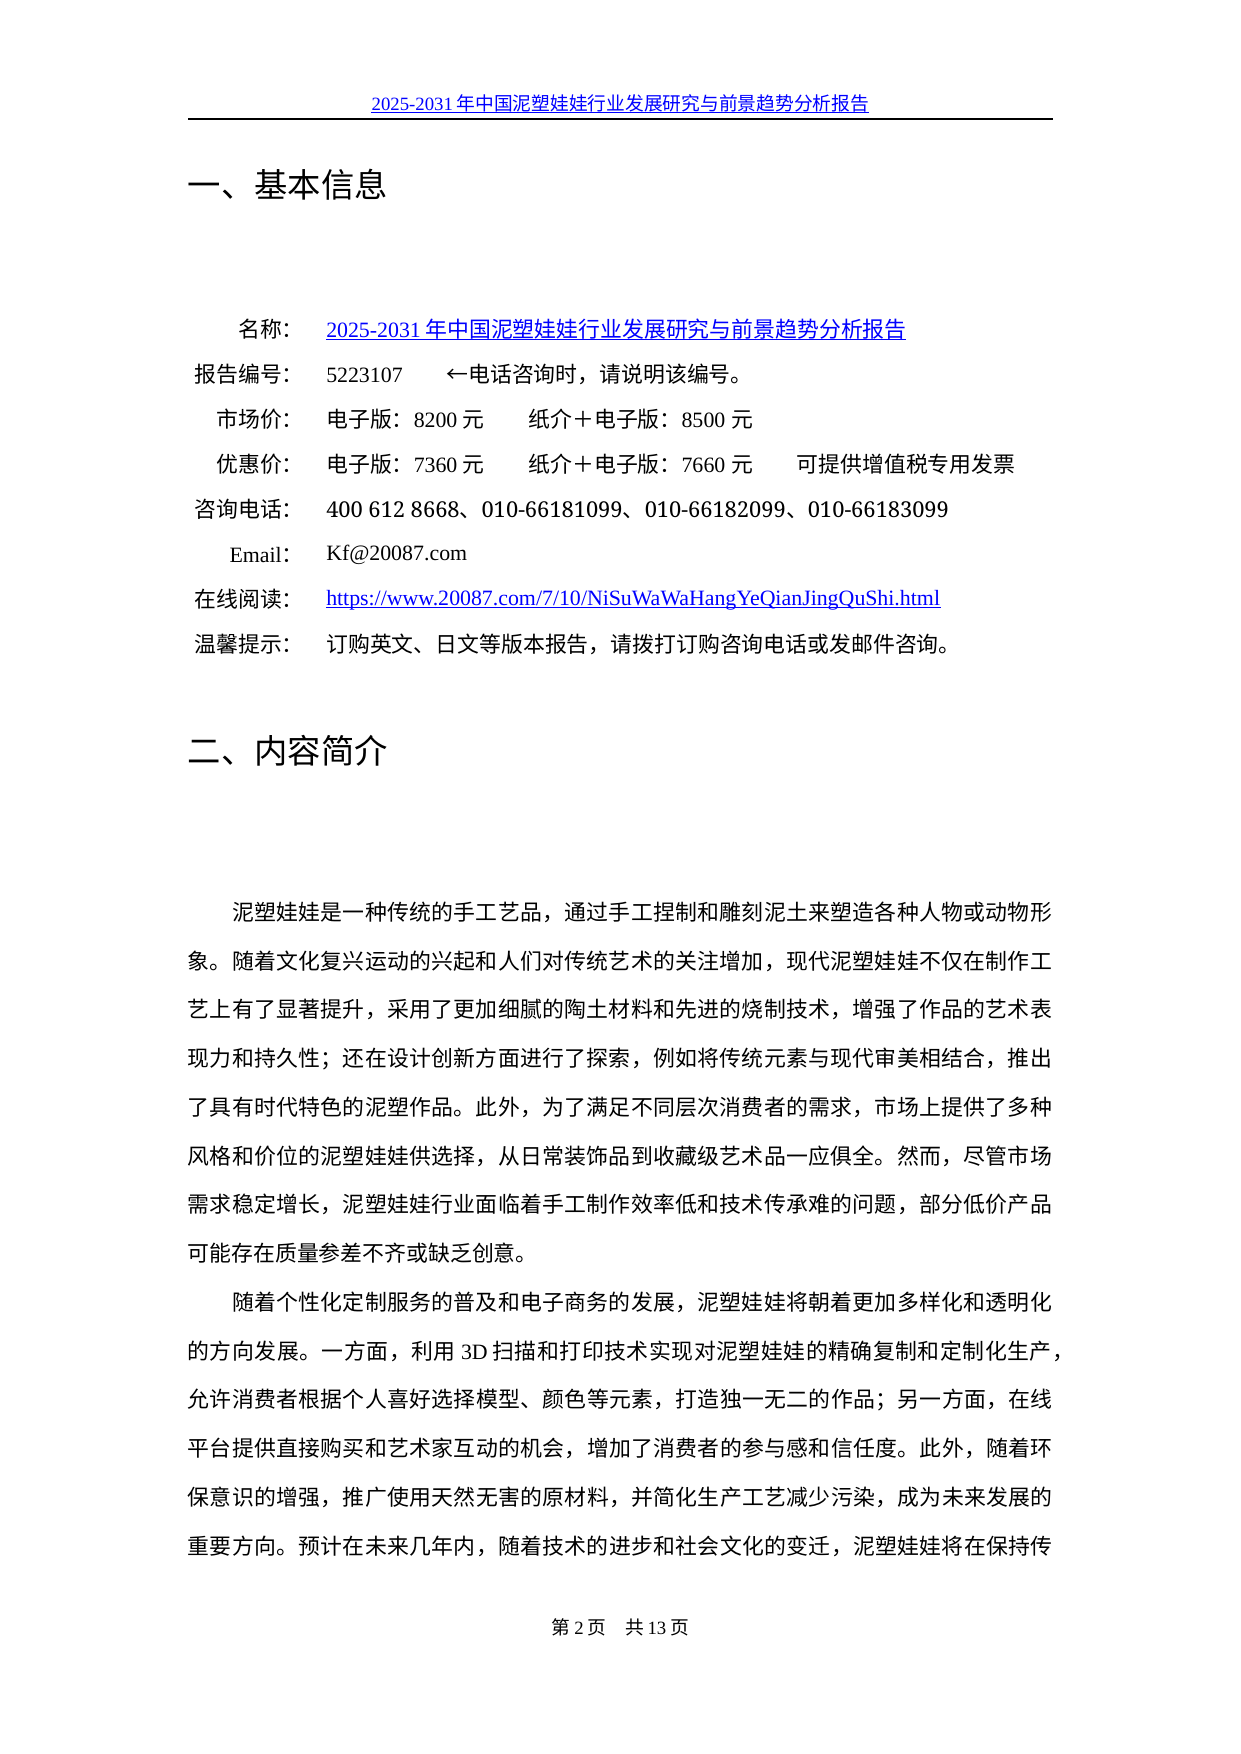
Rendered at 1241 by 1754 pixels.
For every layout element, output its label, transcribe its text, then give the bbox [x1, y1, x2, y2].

table_cell 在线阅读： [167, 582, 315, 627]
title 一、基本信息 [187, 150, 1053, 215]
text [187, 894, 1053, 1561]
table_cell 400 612 8668、010-66181099、010-66182099、010-66183099 [315, 492, 1073, 537]
table_cell 温馨提示： [167, 627, 315, 672]
table_header 2025-2031年中国泥塑娃娃行业发展研究与前景趋势分析报告 [315, 312, 1073, 357]
table_cell 报告编号： [167, 357, 315, 402]
table_cell 市场价： [167, 402, 315, 447]
table_cell Kf@20087.com [315, 537, 1073, 582]
title 二、内容简介 [187, 717, 1053, 782]
table_header 名称： [167, 312, 315, 357]
table_cell 电子版：7360 元 纸介＋电子版：7660 元 可提供增值税专用发票 [315, 447, 1073, 492]
table_cell 5223107 ←电话咨询时，请说明该编号。 [315, 357, 1073, 402]
table_cell 电子版：8200 元 纸介＋电子版：8500 元 [315, 402, 1073, 447]
table_cell Email： [167, 537, 315, 582]
table_cell 优惠价： [167, 447, 315, 492]
table_cell 订购英文、日文等版本报告，请拨打订购咨询电话或发邮件咨询。 [315, 627, 1073, 672]
table_cell [315, 582, 1073, 627]
table_cell 咨询电话： [167, 492, 315, 537]
